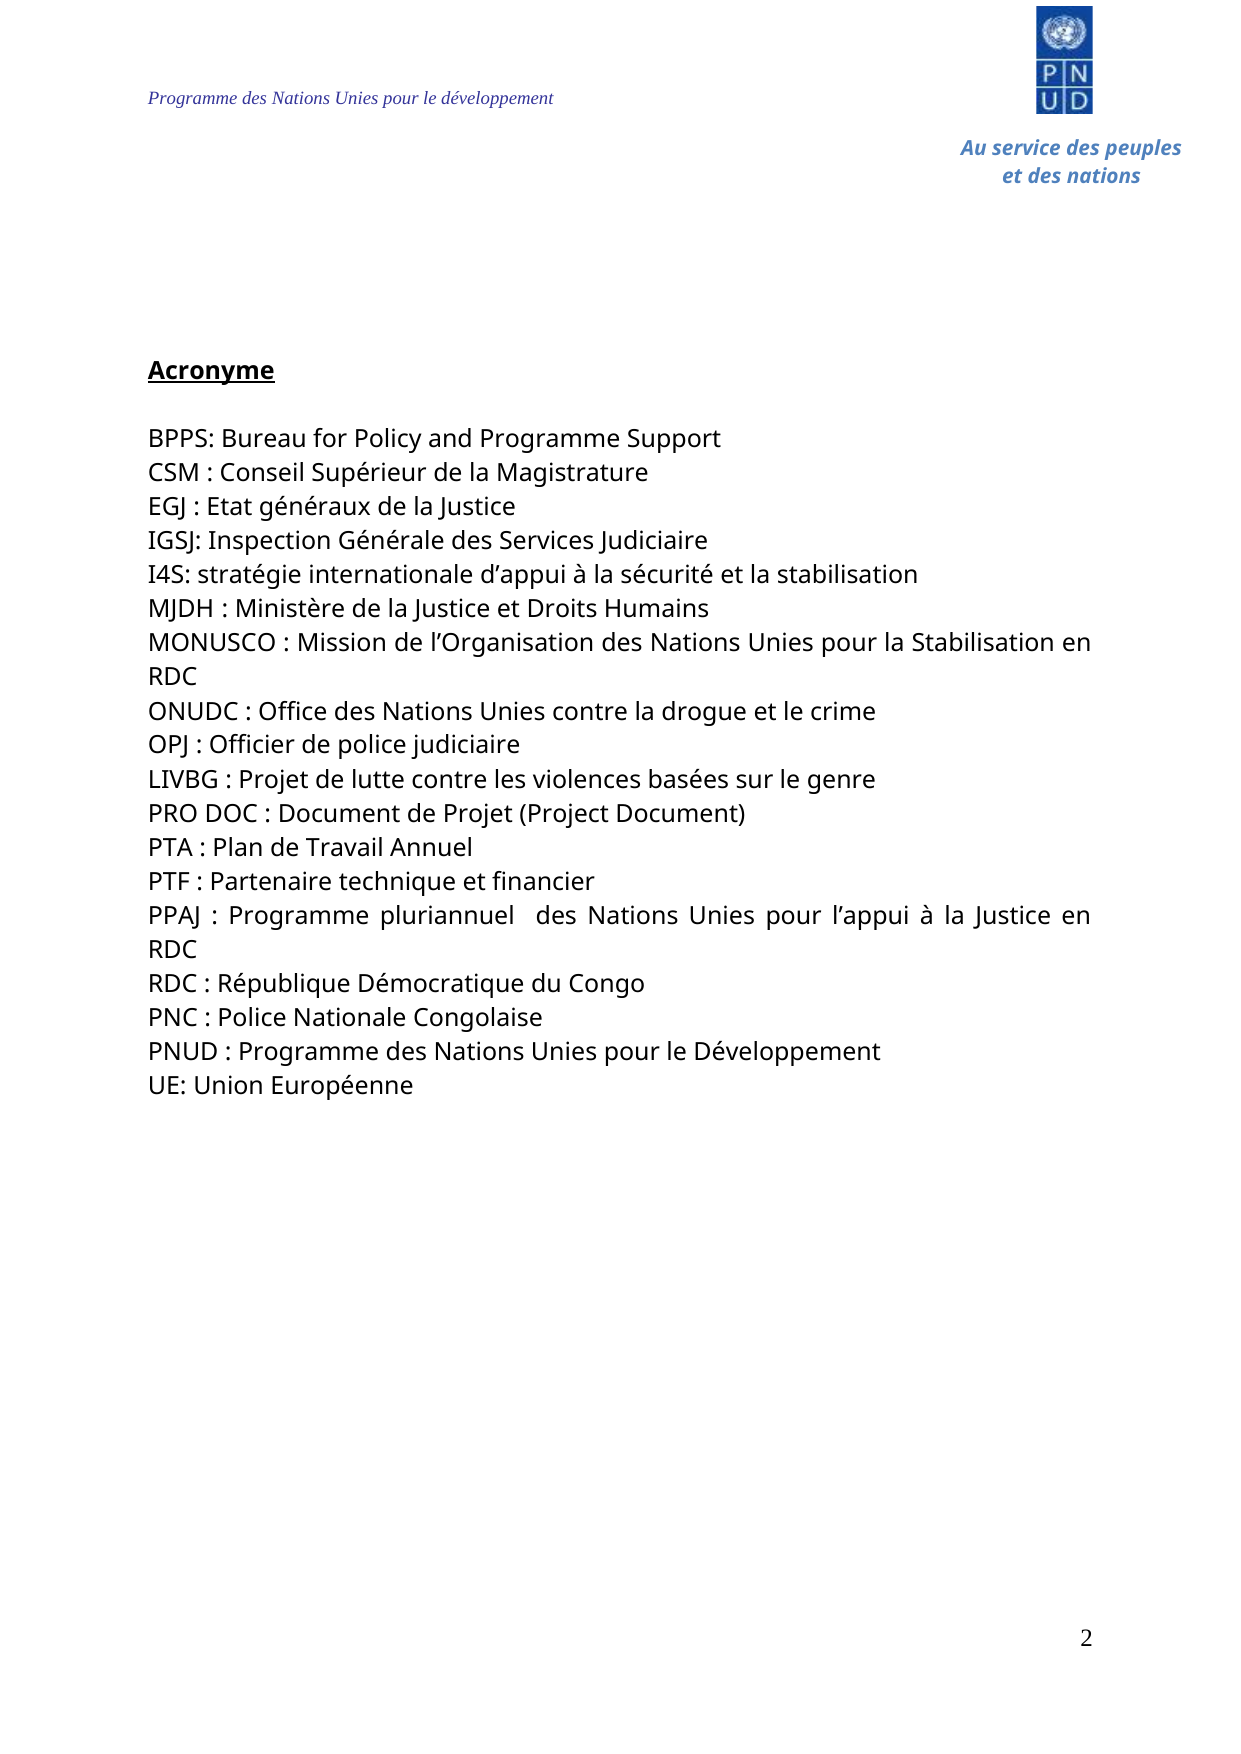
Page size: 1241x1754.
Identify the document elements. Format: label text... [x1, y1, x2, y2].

text PPAJ : Programme pluriannuel des Nations Unies pour l’appui à la Justice en RDC [148, 897, 1092, 966]
text RDC : République Démocratique du Congo [148, 966, 1092, 1000]
text I4S: stratégie internationale d’appui à la sécurité et la stabilisation [148, 557, 1092, 591]
text LIVBG : Projet de lutte contre les violences basées sur le genre [148, 761, 1092, 795]
text EGJ : Etat généraux de la Justice [148, 489, 1092, 523]
text IGSJ: Inspection Générale des Services Judiciaire [148, 523, 1092, 557]
text BPPS: Bureau for Policy and Programme Support [148, 421, 1092, 455]
text CSM : Conseil Supérieur de la Magistrature [148, 455, 1092, 489]
text MONUSCO : Mission de l’Organisation des Nations Unies pour la Stabilisation en RDC [148, 625, 1092, 693]
text PTF : Partenaire technique et financier [148, 863, 1092, 897]
text ONUDC : Office des Nations Unies contre la drogue et le crime [148, 693, 1092, 727]
text OPJ : Officier de police judiciaire [148, 727, 1092, 761]
text Acronyme [148, 352, 1092, 387]
text PRO DOC : Document de Projet (Project Document) [148, 795, 1092, 829]
text MJDH : Ministère de la Justice et Droits Humains [148, 591, 1092, 625]
text PNUD : Programme des Nations Unies pour le Développement [148, 1034, 1092, 1068]
text PNC : Police Nationale Congolaise [148, 1000, 1092, 1034]
picture [1036, 6, 1093, 114]
text PTA : Plan de Travail Annuel [148, 829, 1092, 863]
text UE: Union Européenne [148, 1068, 1092, 1102]
